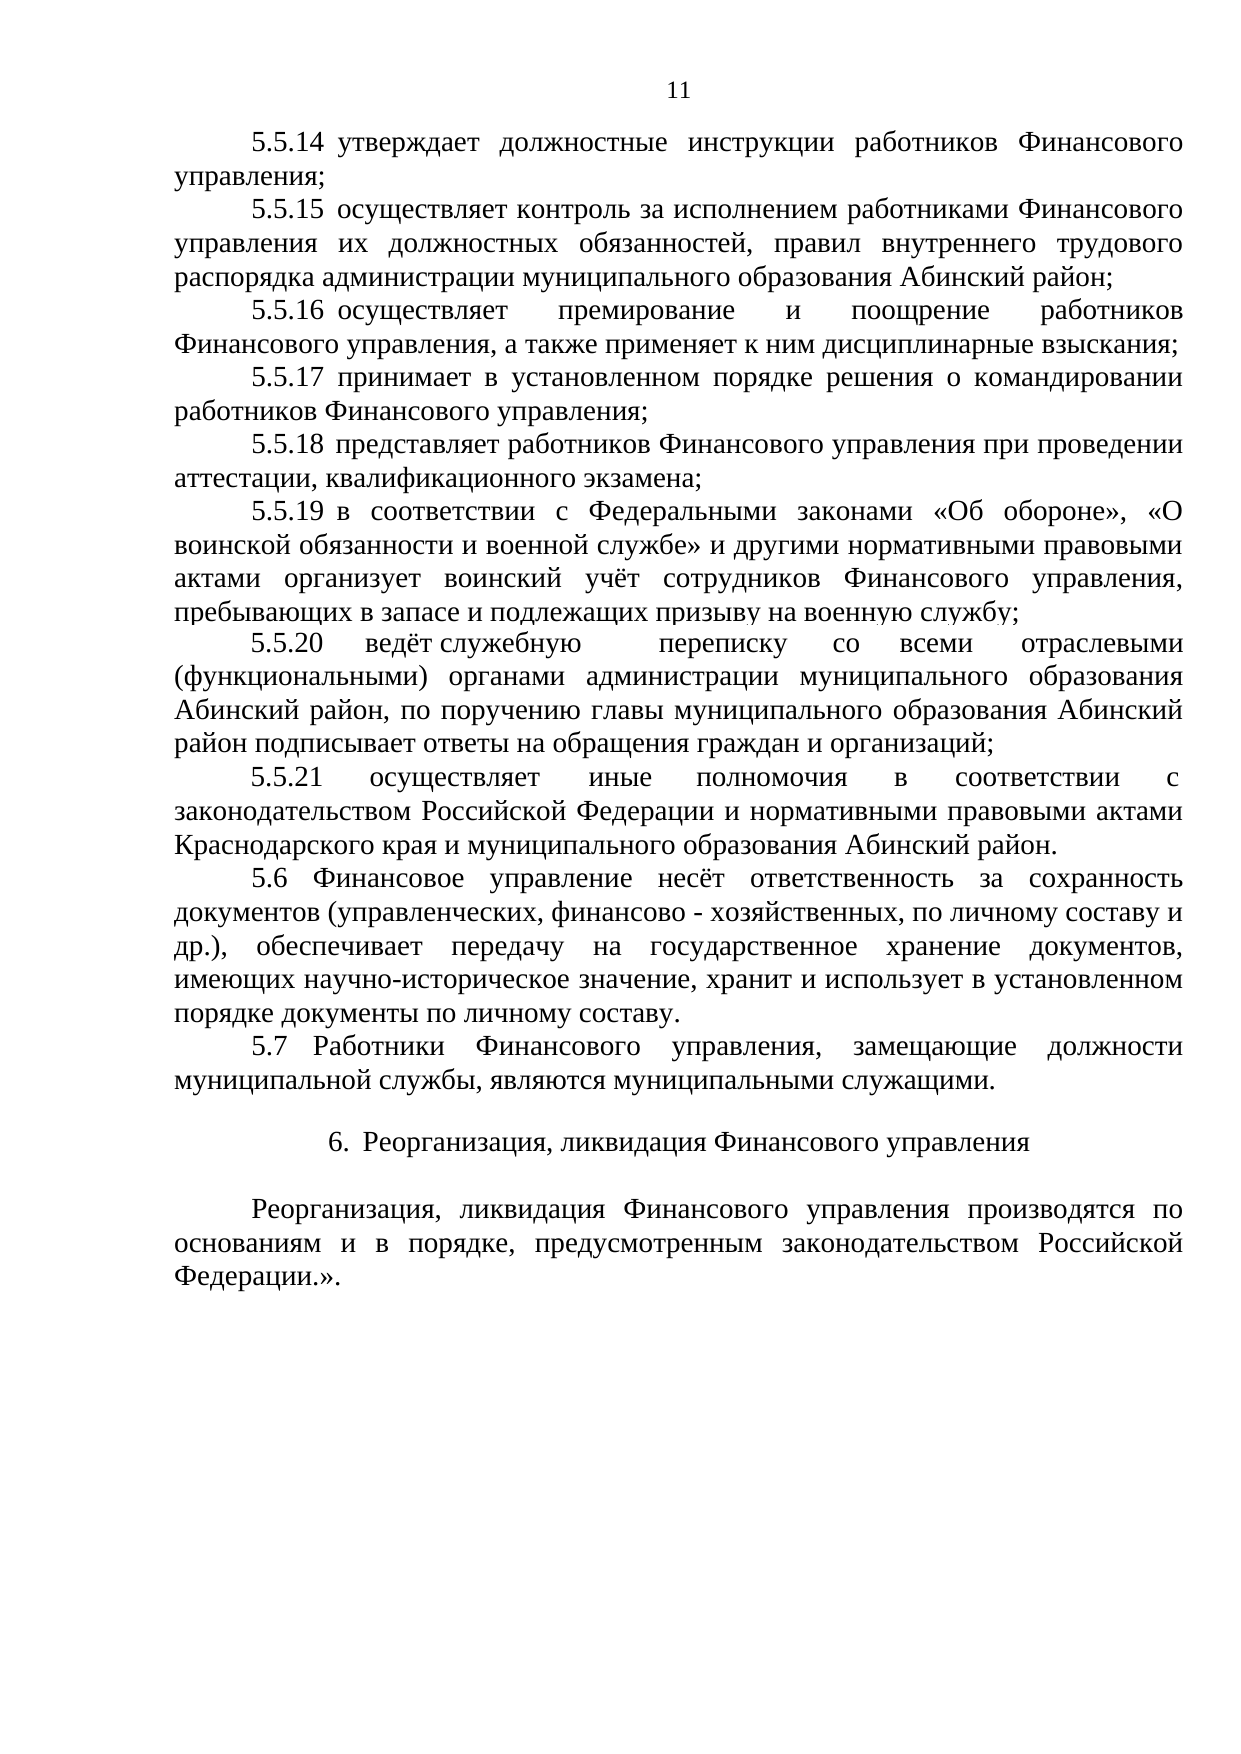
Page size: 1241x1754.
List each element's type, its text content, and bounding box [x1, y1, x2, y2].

text в [894, 759, 908, 792]
text (функциональными) органами администрации муниципального образования Абинский район, по поручению главы муниципального образования Абинский район подписывает ответы на обращения граждан и организаций; [174, 658, 1184, 758]
list утверждает должностные инструкции работников Финансового управления; [174, 124, 1184, 192]
list в соответствии с Федеральными законами «Об обороне», «О воинской обязанности и военной службе» и другими нормативными правовыми актами организует воинский учёт сотрудников Финансового управления, пребывающих в запасе и подлежащих призыву на военную службу; [174, 493, 1184, 624]
text с [1166, 759, 1179, 792]
list Реорганизация, ликвидация Финансового управления [174, 1124, 1184, 1158]
text законодательством Российской Федерации и нормативными правовыми актами Краснодарского края и муниципального образования Абинский район. [174, 793, 1184, 861]
list представляет работников Финансового управления при проведении аттестации, квалификационного экзамена; [174, 426, 1184, 493]
text Реорганизация, ликвидация Финансового управления производятся по основаниям и в порядке, предусмотренным законодательством Российской Федерации.». [174, 1191, 1184, 1292]
list Финансовое управление несёт ответственность за сохранность документов (управленческих, финансово - хозяйственных, по личному составу и др.), обеспечивает передачу на государственное хранение документов, имеющих научно-историческое значение, хранит и использует в установленном порядке документы по личному составу. [174, 861, 1184, 1028]
text 5.5.20 [250, 625, 323, 658]
text ведёт служебную [365, 625, 582, 658]
text полномочия [696, 759, 848, 792]
list осуществляет премирование и поощрение работников Финансового управления, а также применяет к ним дисциплинарные взыскания; [174, 292, 1184, 359]
text соответствии [955, 759, 1120, 792]
text переписку [658, 625, 788, 658]
text 11 [174, 75, 1183, 98]
list принимает в установленном порядке решения о командировании работников Финансового управления; [174, 359, 1184, 426]
list осуществляет контроль за исполнением работниками Финансового управления их должностных обязанностей, правил внутреннего трудового распорядка администрации муниципального образования Абинский район; [174, 192, 1184, 292]
text иные [586, 759, 654, 792]
text отраслевыми [1016, 625, 1183, 658]
list Работники Финансового управления, замещающие должности муниципальной службы, являются муниципальными служащими. [174, 1028, 1184, 1095]
text 5.5.21 [250, 759, 323, 792]
text осуществляет [369, 759, 540, 792]
text со [830, 625, 862, 658]
text всеми [899, 625, 973, 658]
